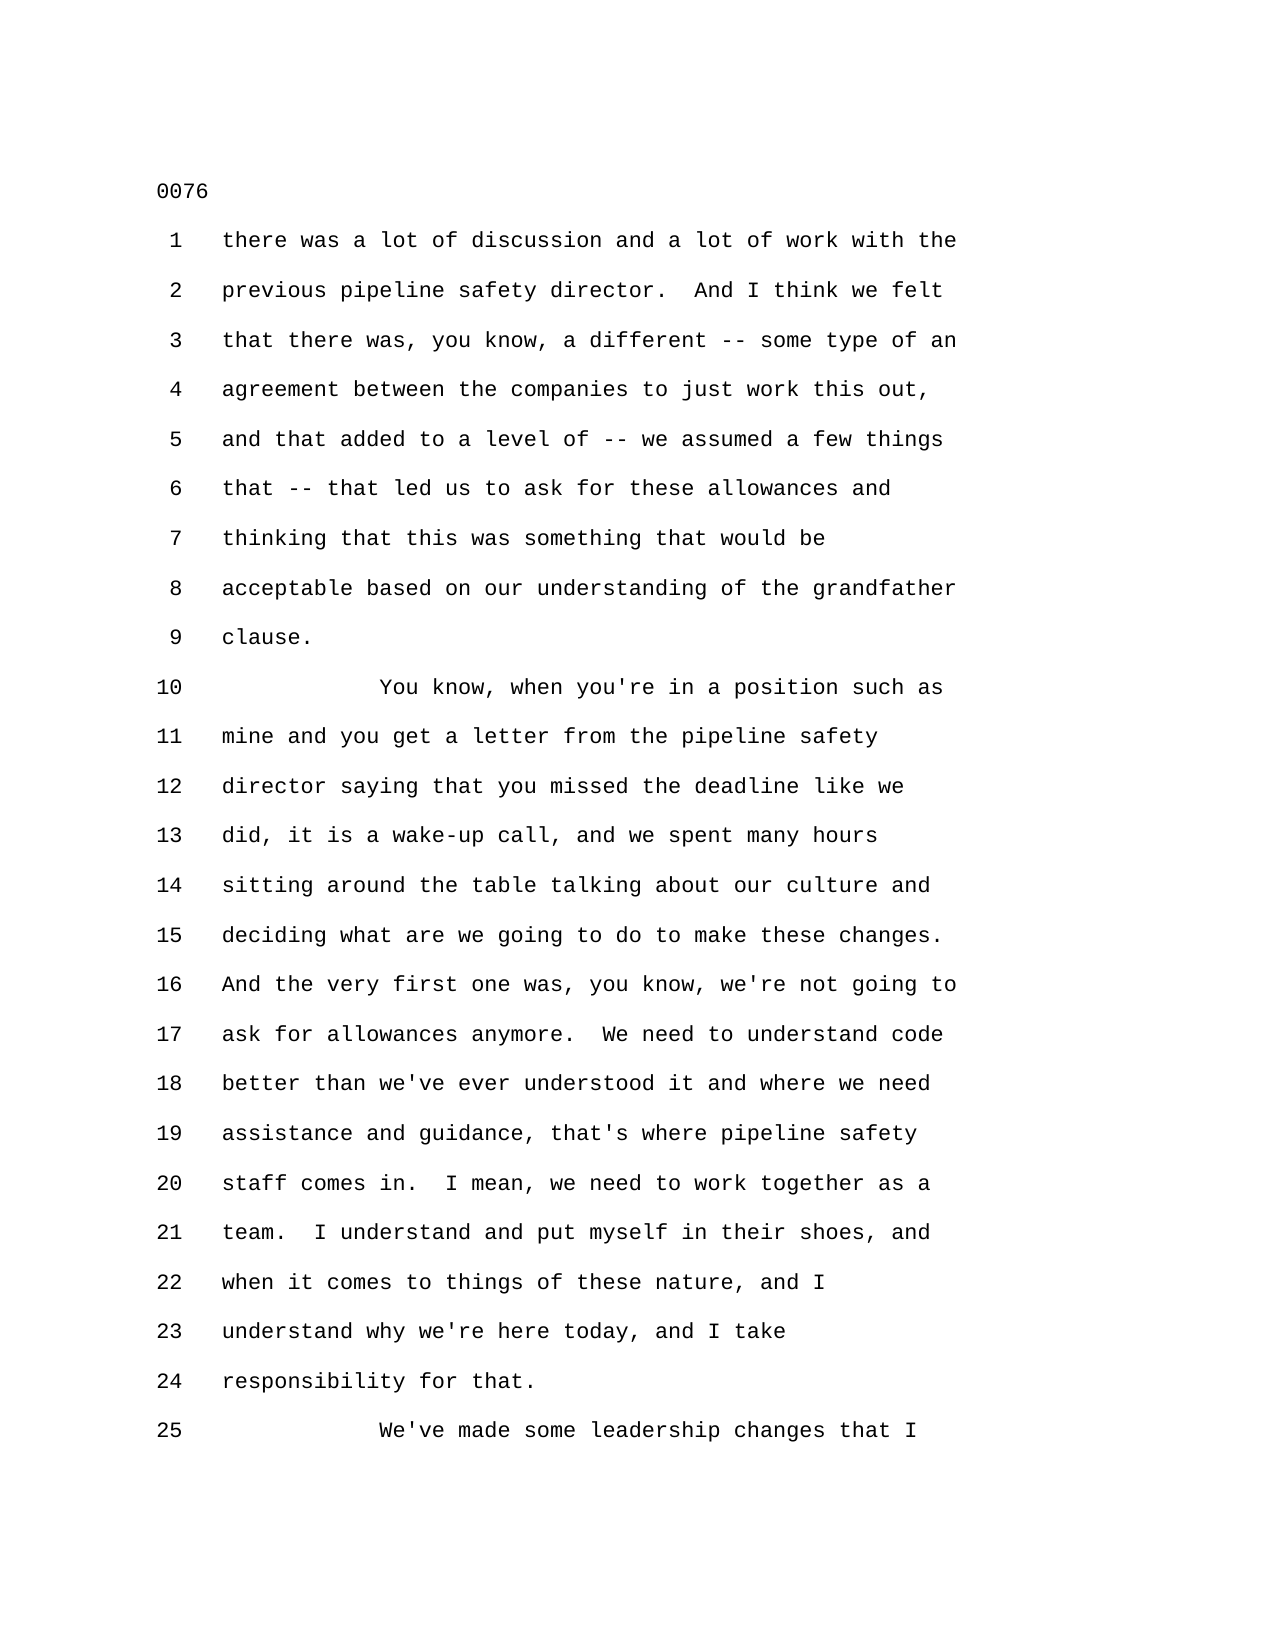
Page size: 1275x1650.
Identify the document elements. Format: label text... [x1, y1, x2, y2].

text 19 assistance and guidance, that's where pipeline safety [156, 1122, 1119, 1147]
text 1 there was a lot of discussion and a lot of work with the [156, 229, 1119, 254]
text 4 agreement between the companies to just work this out, [156, 378, 1119, 403]
text 15 deciding what are we going to do to make these changes. [156, 924, 1119, 948]
text 3 that there was, you know, a different -- some type of an [156, 329, 1119, 353]
text 24 responsibility for that. [156, 1370, 1119, 1395]
text 14 sitting around the table talking about our culture and [156, 874, 1119, 899]
text 16 And the very first one was, you know, we're not going to [156, 973, 1119, 998]
text 10 You know, when you're in a position such as [156, 676, 1119, 701]
text 22 when it comes to things of these nature, and I [156, 1271, 1119, 1296]
text 11 mine and you get a letter from the pipeline safety [156, 725, 1119, 750]
text 21 team. I understand and put myself in their shoes, and [156, 1221, 1119, 1246]
text 25 We've made some leadership changes that I [156, 1419, 1119, 1444]
text 2 previous pipeline safety director. And I think we felt [156, 279, 1119, 304]
text 17 ask for allowances anymore. We need to understand code [156, 1023, 1119, 1048]
text 13 did, it is a wake-up call, and we spent many hours [156, 824, 1119, 849]
text 6 that -- that led us to ask for these allowances and [156, 477, 1119, 502]
text 7 thinking that this was something that would be [156, 527, 1119, 552]
text 23 understand why we're here today, and I take [156, 1320, 1119, 1345]
text 5 and that added to a level of -- we assumed a few things [156, 428, 1119, 453]
text 9 clause. [156, 626, 1119, 651]
text 0076 [156, 180, 1119, 205]
text 20 staff comes in. I mean, we need to work together as a [156, 1172, 1119, 1196]
text 18 better than we've ever understood it and where we need [156, 1072, 1119, 1097]
text 12 director saying that you missed the deadline like we [156, 775, 1119, 800]
text 8 acceptable based on our understanding of the grandfather [156, 577, 1119, 601]
